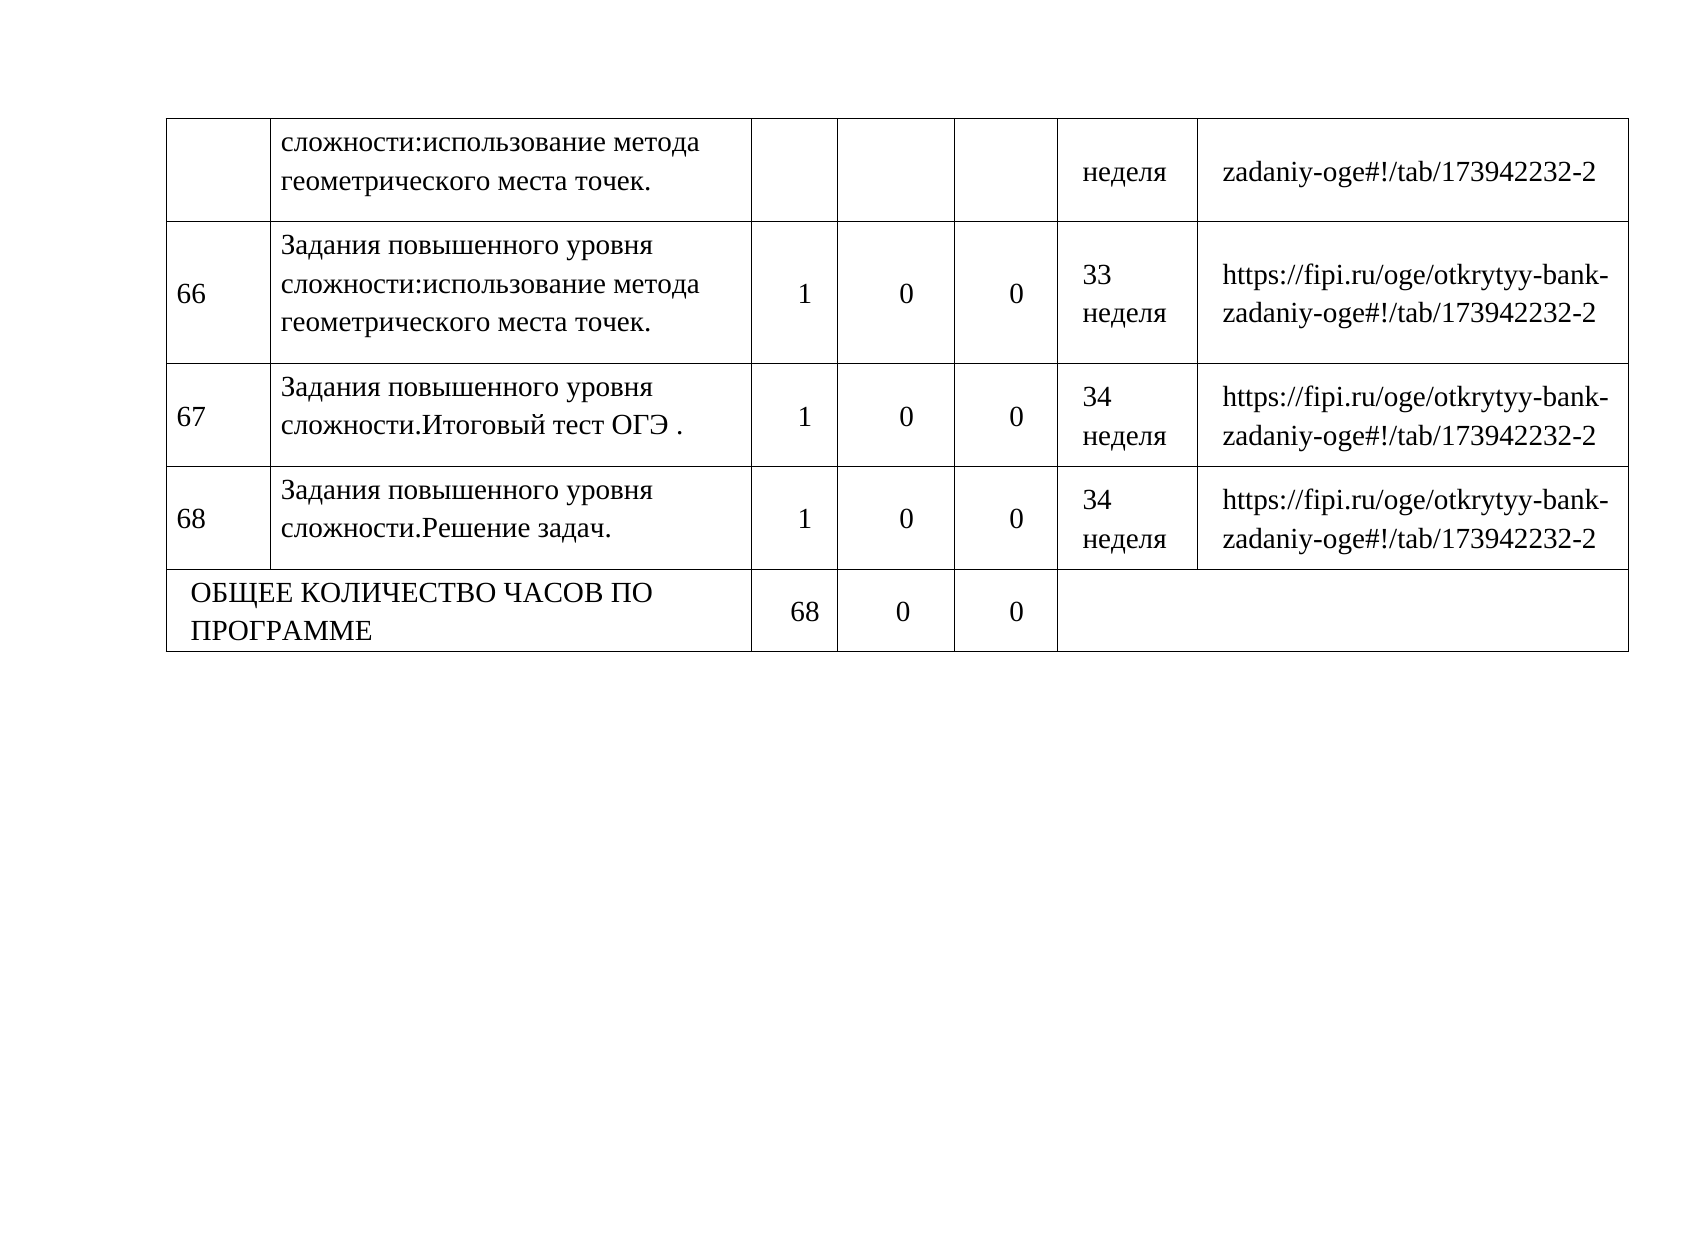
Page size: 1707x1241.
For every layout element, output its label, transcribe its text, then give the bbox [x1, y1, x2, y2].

table_cell Задания повышенного уровня сложности.Итоговый тест ОГЭ . [271, 364, 751, 466]
table_cell 0 [955, 467, 1057, 569]
table_cell 65 [167, 119, 270, 221]
table_cell 1 [752, 467, 837, 569]
table_cell 0 [955, 222, 1057, 363]
table_cell 0 [955, 570, 1057, 651]
table_cell Задания повышенного уровня сложности.Решение задач. [271, 467, 751, 569]
table_cell [1058, 570, 1628, 651]
table_cell 34 неделя [1058, 364, 1197, 466]
table_cell https://fipi.ru/oge/otkrytyy-bank-zadaniy-oge#!/tab/173942232-2 [1198, 222, 1628, 363]
table_cell 1 [752, 364, 837, 466]
table_cell 1 [752, 119, 837, 221]
table_cell 0 [838, 570, 954, 651]
table_cell 0 [838, 364, 954, 466]
table_cell 33 неделя [1058, 119, 1197, 221]
table_cell 0 [838, 222, 954, 363]
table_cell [1198, 119, 1628, 221]
table_cell https://fipi.ru/oge/otkrytyy-bank-zadaniy-oge#!/tab/173942232-2 [1198, 467, 1628, 569]
table_cell 68 [752, 570, 837, 651]
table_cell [271, 119, 751, 221]
table_cell 0 [955, 119, 1057, 221]
table_cell 1 [752, 222, 837, 363]
table_cell 68 [167, 467, 270, 569]
table_cell 0 [955, 364, 1057, 466]
table_cell 33 неделя [1058, 222, 1197, 363]
table_cell 0 [838, 467, 954, 569]
table_cell 67 [167, 364, 270, 466]
table_cell ОБЩЕЕ КОЛИЧЕСТВО ЧАСОВ ПО ПРОГРАММЕ [167, 570, 751, 651]
table_cell 0 [838, 119, 954, 221]
table_cell https://fipi.ru/oge/otkrytyy-bank-zadaniy-oge#!/tab/173942232-2 [1198, 364, 1628, 466]
table_cell 66 [167, 222, 270, 363]
table_cell 34 неделя [1058, 467, 1197, 569]
table_cell Задания повышенного уровня сложности:использование метода геометрического места точек. [271, 222, 751, 363]
